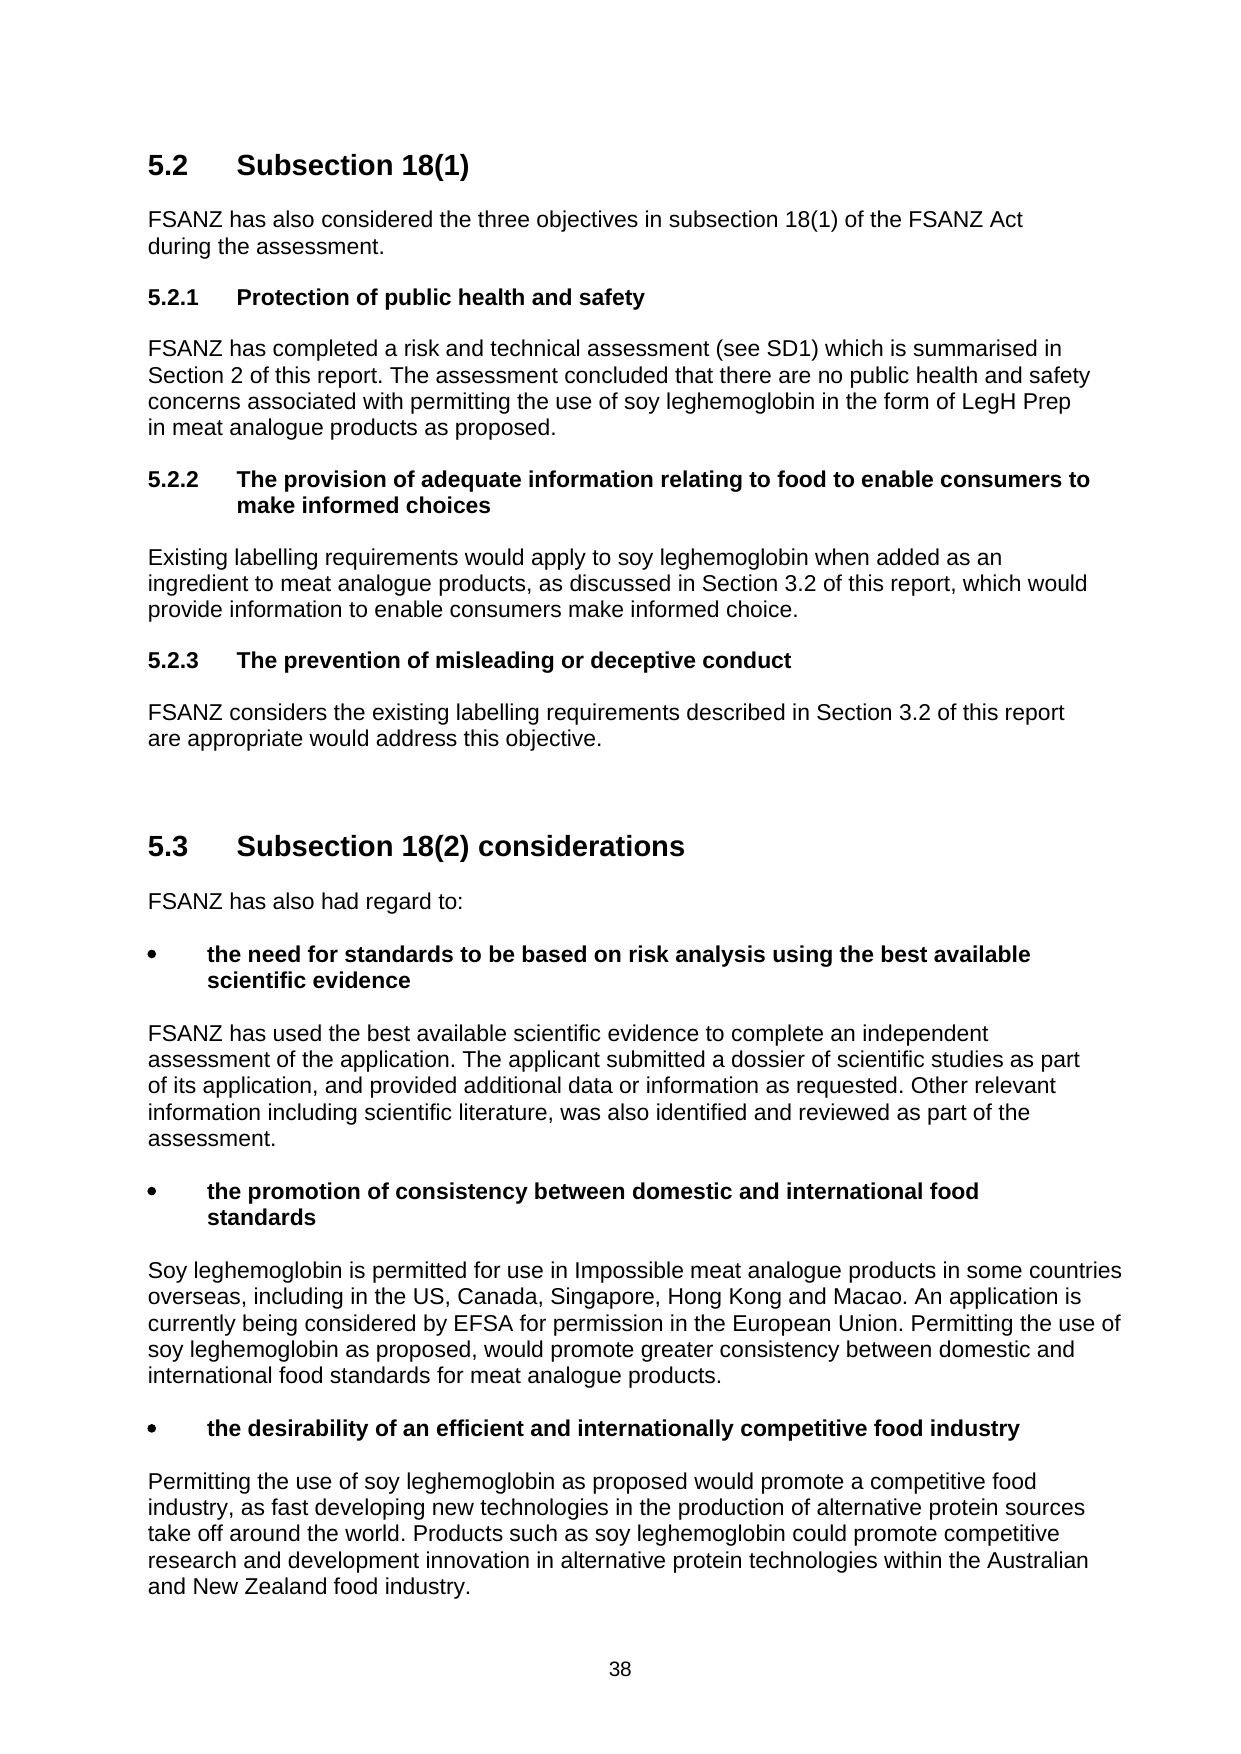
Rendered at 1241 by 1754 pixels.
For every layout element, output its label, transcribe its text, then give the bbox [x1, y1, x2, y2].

text the promotion of consistency between domestic and international food standards [148, 1178, 1092, 1230]
text Permitting the use of soy leghemoglobin as proposed would promote a competitive food industry, as fast developing new technologies in the production of alternative protein sources take off around the world. Products such as soy leghemoglobin could promote competitive research and development innovation in alternative protein technologies within the Australian and New Zealand food industry. [148, 1468, 1122, 1599]
subtitle 5.2 Subsection 18(1) [148, 148, 1092, 181]
subtitle 5.2.3 The prevention of misleading or deceptive conduct [148, 647, 1092, 674]
subtitle 5.3 Subsection 18(2) considerations [148, 829, 1092, 863]
text FSANZ considers the existing labelling requirements described in Section 3.2 of this report are appropriate would address this objective. [148, 699, 1092, 752]
text the desirability of an efficient and internationally competitive food industry [148, 1415, 1092, 1441]
text Existing labelling requirements would apply to soy leghemoglobin when added as an ingredient to meat analogue products, as discussed in Section 3.2 of this report, which would provide information to enable consumers make informed choice. [148, 543, 1092, 622]
text FSANZ has also considered the three objectives in subsection 18(1) of the FSANZ Act during the assessment. [148, 206, 1092, 259]
text Soy leghemoglobin is permitted for use in Impossible meat analogue products in some countries overseas, including in the US, Canada, Singapore, Hong Kong and Macao. An application is currently being considered by EFSA for permission in the European Union. Permitting the use of soy leghemoglobin as proposed, would promote greater consistency between domestic and international food standards for meat analogue products. [148, 1257, 1122, 1388]
text FSANZ has completed a risk and technical assessment (see SD1) which is summarised in Section 2 of this report. The assessment concluded that there are no public health and safety concerns associated with permitting the use of soy leghemoglobin in the form of LegH Prep in meat analogue products as proposed. [148, 335, 1092, 441]
text FSANZ has also had regard to: [148, 888, 1092, 914]
subtitle 5.2.2 The provision of adequate information relating to food to enable consumers to make informed choices [148, 466, 1092, 518]
text the need for standards to be based on risk analysis using the best available scientific evidence [148, 941, 1092, 993]
text FSANZ has used the best available scientific evidence to complete an independent assessment of the application. The applicant submitted a dossier of scientific studies as part of its application, and provided additional data or information as requested. Other relevant information including scientific literature, was also identified and reviewed as part of the assessment. [148, 1019, 1092, 1151]
subtitle 5.2.1 Protection of public health and safety [148, 284, 1092, 310]
